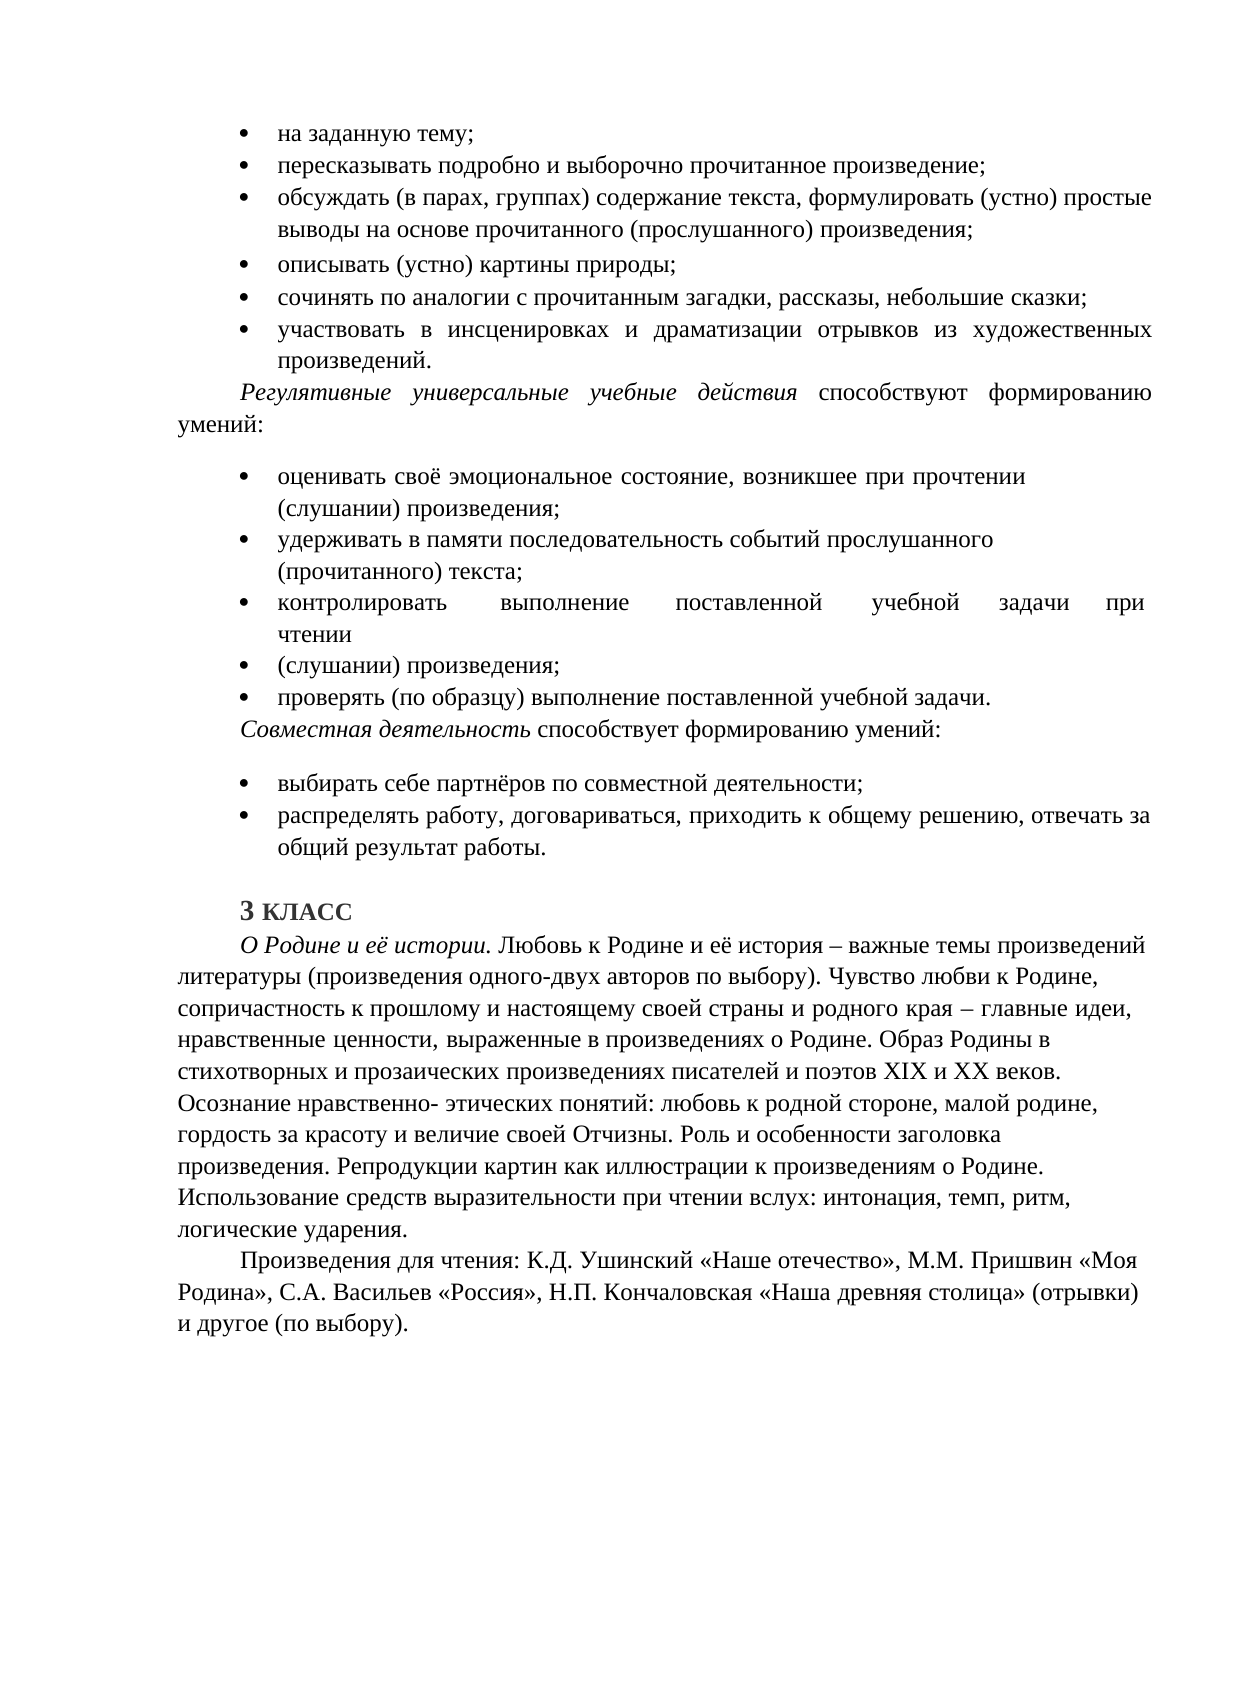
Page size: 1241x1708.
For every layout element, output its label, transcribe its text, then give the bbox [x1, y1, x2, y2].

list выбирать себе партнёров по совместной деятельности; [240, 768, 1163, 797]
text Совместная деятельность способствует формированию умений: [240, 714, 1163, 743]
list пересказывать подробно и выборочно прочитанное произведение; [240, 150, 1163, 179]
list контролировать выполнение поставленной учебной задачи при чтении [240, 587, 1151, 648]
list участвовать в инсценировках и драматизации отрывков из художественных произведений. [240, 314, 1152, 374]
list удерживать в памяти последовательность событий прослушанного (прочитанного) текста; [240, 524, 1152, 584]
list сочинять по аналогии с прочитанным загадки, рассказы, небольшие сказки; [240, 282, 1152, 311]
list КЛАСС [239, 893, 1163, 926]
list (слушании) произведения; [240, 650, 1163, 679]
list описывать (устно) картины природы; [240, 246, 1163, 279]
list оценивать своё эмоциональное состояние, возникшее при прочтении (слушании) произведения; [240, 461, 1151, 521]
list проверять (по образцу) выполнение поставленной учебной задачи. [240, 682, 1163, 711]
text Произведения для чтения: К.Д. Ушинский «Наше отечество», М.М. Пришвин «Моя Родина», С.А. Васильев «Россия», Н.П. Кончаловская «Наша древняя столица» (отрывки) и другое (по выбору). [177, 1245, 1152, 1337]
list обсуждать (в парах, группах) содержание текста, формулировать (устно) простые выводы на основе прочитанного (прослушанного) произведения; [240, 182, 1152, 243]
text О Родине и её истории. Любовь к Родине и её история – важные темы произведений литературы (произведения одного-двух авторов по выбору). Чувство любви к Родине, сопричастность к прошлому и настоящему своей страны и родного края – главные идеи, нравственные ценности, выраженные в произведениях о Родине. Образ Родины в стихотворных и прозаических произведениях писателей и поэтов ХIХ и ХХ веков. Осознание нравственно- этических понятий: любовь к родной стороне, малой родине, гордость за красоту и величие своей Отчизны. Роль и особенности заголовка произведения. Репродукции картин как иллюстрации к произведениям о Родине. Использование средств выразительности при чтении вслух: интонация, темп, ритм, логические ударения. [177, 930, 1152, 1243]
text Регулятивные универсальные учебные действия способствуют формированию умений: [177, 377, 1152, 437]
list на заданную тему; [240, 118, 1163, 147]
list распределять работу, договариваться, приходить к общему решению, отвечать за общий результат работы. [240, 800, 1152, 860]
